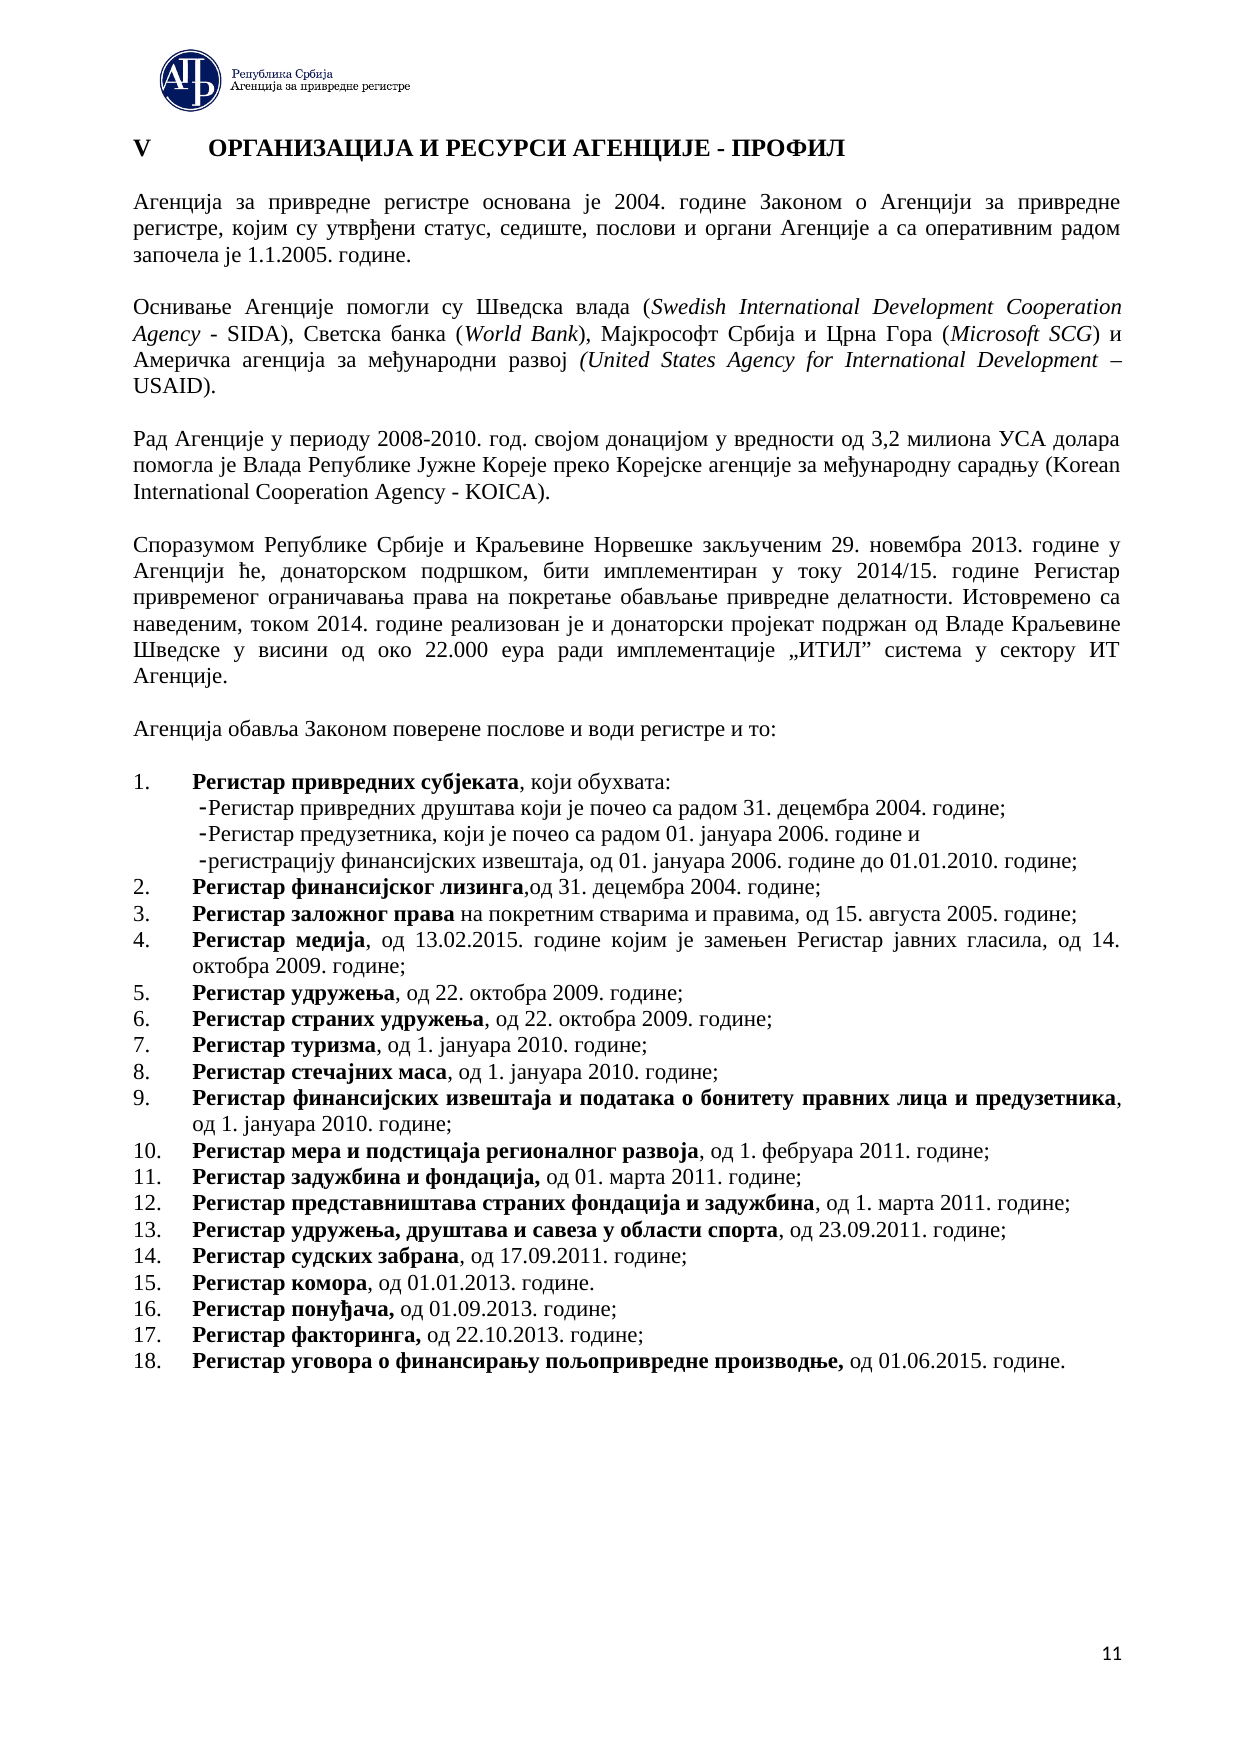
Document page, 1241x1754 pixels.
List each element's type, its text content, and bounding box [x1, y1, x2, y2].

list Регистар туризма, од 1. јануара 2010. године; [133, 1031, 1122, 1058]
list Регистар комора, од 01.01.2013. године. [133, 1268, 1122, 1295]
list Регистар финансијског лизинга,од 31. децембра 2004. године; [133, 873, 1122, 899]
subtitle V ОРГАНИЗАЦИЈА И РЕСУРСИ АГЕНЦИЈЕ - ПРОФИЛ [133, 133, 1122, 162]
list Регистар удружења, друштава и савеза у области спорта, од 23.09.2011. године; [133, 1216, 1122, 1242]
list Регистар стечајних маса, од 1. јануара 2010. године; [133, 1058, 1122, 1084]
picture [156, 45, 412, 115]
list Регистар судских забрана, од 17.09.2011. године; [133, 1242, 1122, 1268]
list Регистар понуђача, од 01.09.2013. године; [133, 1295, 1122, 1321]
list Регистар мера и подстицаја регионалног развоја, од 1. фебруара 2011. године; [133, 1137, 1122, 1163]
list Регистар медија, од 13.02.2015. године којим је замењен Регистар јавних гласила, од 14. октобра 2009. године; [133, 926, 1122, 979]
list Регистар заложног права на покретним стварима и правима, од 15. августа 2005. године; [133, 899, 1122, 926]
text Споразумом Републике Србије и Краљевине Норвешке закљученим 29. новембра 2013. године у Агенцији ће, донаторском подршком, бити имплементиран у току 2014/15. године Регистар привременог ограничавања права на покретање обављање привредне делатности. Истовремено са наведеним, током 2014. године реализован је и донаторски пројекат подржан од Владе Краљевине Шведске у висини од око 22.000 еура ради имплементације „ИТИЛ” система у сектору ИТ Агенције. [133, 531, 1122, 689]
text Оснивање Агенције помогли су Шведска влада (Swedish International Development Cooperation Agency - SIDA), Светска банка (World Bank), Мајкрософт Србија и Црна Гора (Microsoft SCG) и Америчка агенција за међународни развој (United States Agency for International Development – USAID). [133, 293, 1122, 399]
list Регистар финансијских извештаја и података о бонитету правних лица и предузетника, од 1. јануара 2010. године; [133, 1084, 1122, 1137]
text Агенција обавља Законом поверене послове и води регистре и то: [133, 715, 1122, 741]
list Регистар задужбина и фондација, од 01. марта 2011. године; [133, 1163, 1122, 1189]
list Регистар привредних друштава који је почео са радом 31. децембра 2004. године; [199, 794, 1122, 821]
list Регистар привредних субјеката, који обухвата: [133, 768, 1122, 794]
list Регистар уговора о финансирању пољопривредне производње, од 01.06.2015. године. [133, 1348, 1122, 1374]
list Регистар факторинга, од 22.10.2013. године; [133, 1321, 1122, 1348]
list Регистар страних удружења, од 22. октобра 2009. године; [133, 1005, 1122, 1031]
list Регистар представништава страних фондација и задужбина, од 1. марта 2011. године; [133, 1189, 1122, 1216]
text Рад Агенције у периоду 2008-2010. год. својом донацијом у вредности од 3,2 милиона УСА долара помогла је Влада Републике Јужне Кореје преко Корејске агенције за међународну сарадњу (Korean International Cooperation Agency - KOICA). [133, 425, 1122, 504]
text Агенција за привредне регистре основана је 2004. године Законом о Агенцији за привредне регистре, којим су утврђени статус, седиште, послови и органи Агенције а са оперативним радом започела је 1.1.2005. године. [133, 188, 1122, 267]
list Регистар удружења, од 22. октобра 2009. године; [133, 979, 1122, 1005]
list Регистар предузетника, који је почео са радом 01. јануара 2006. године и [199, 821, 1122, 847]
list регистрацију финансијских извештаја, од 01. јануара 2006. године до 01.01.2010. године; [199, 847, 1122, 873]
